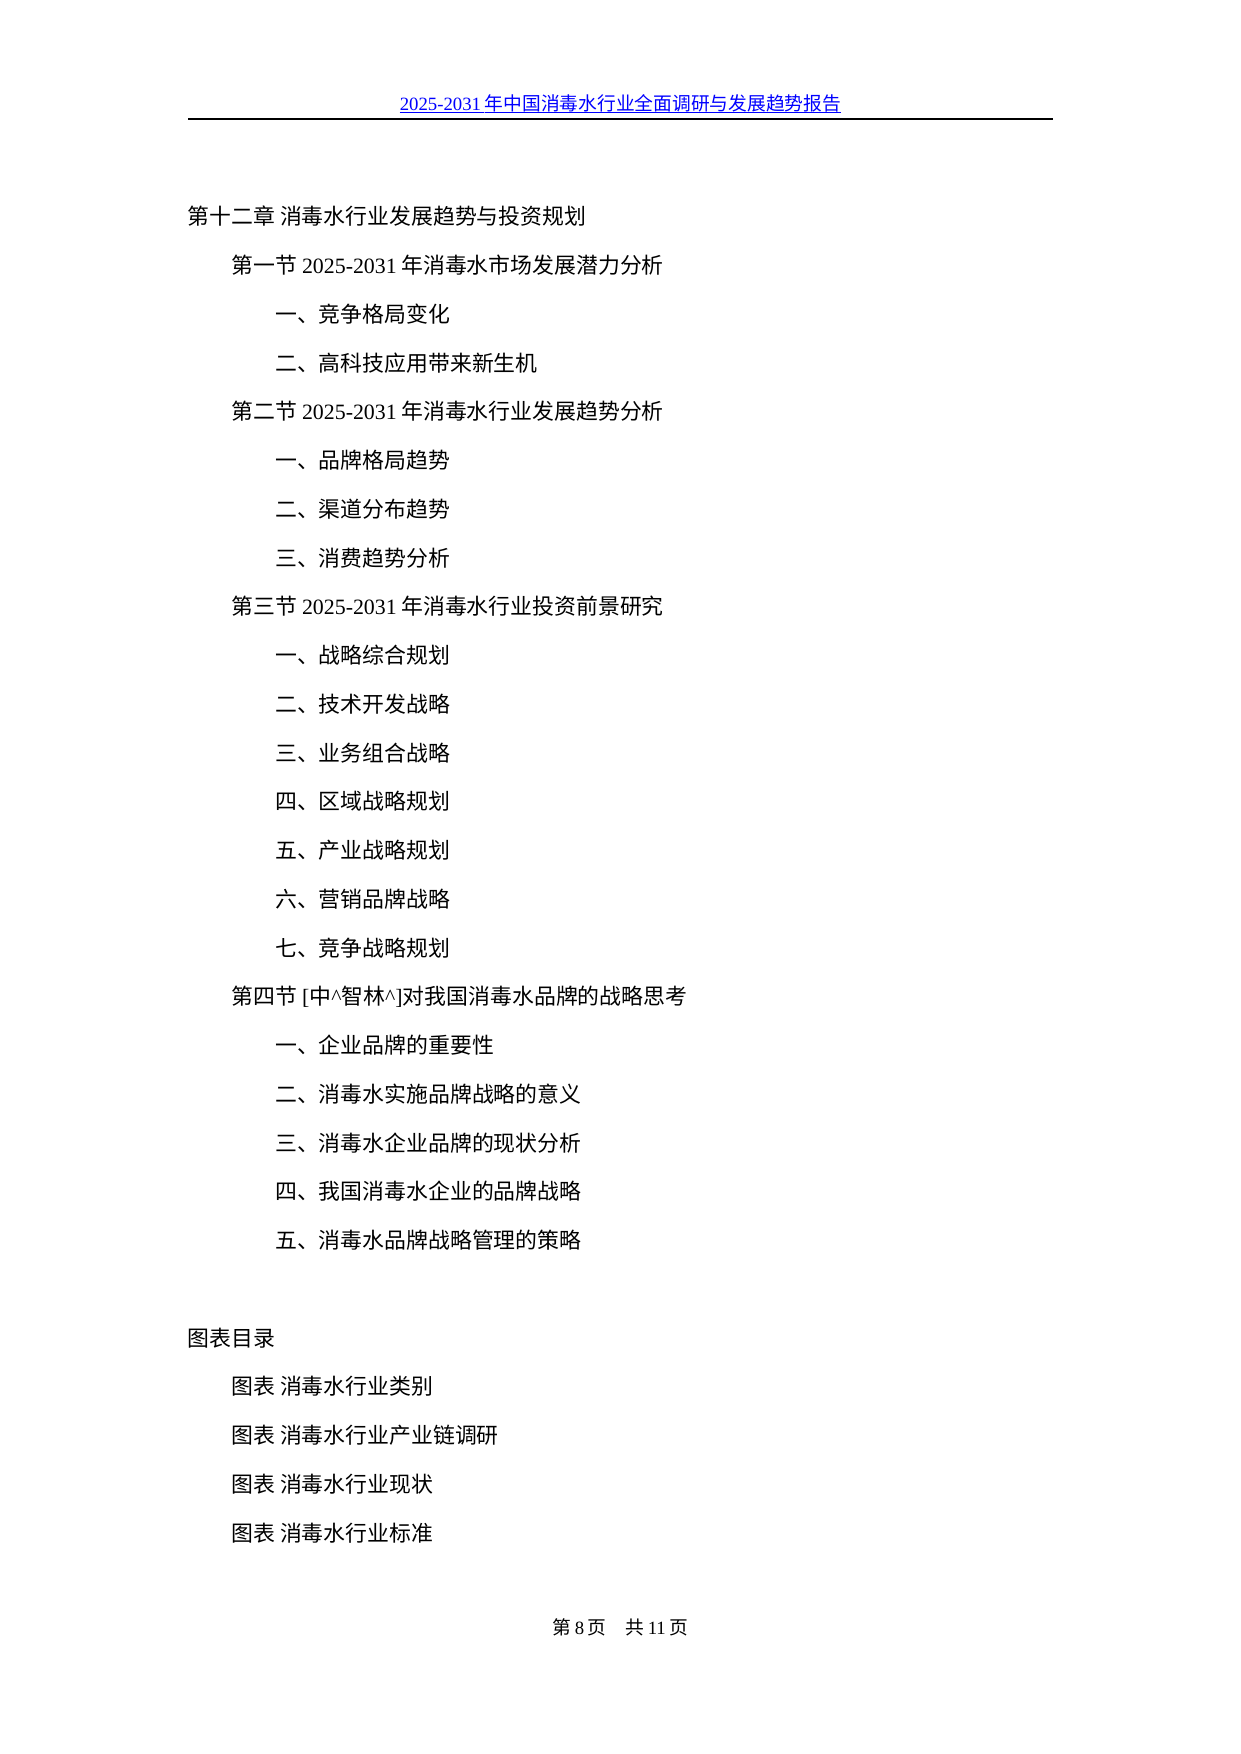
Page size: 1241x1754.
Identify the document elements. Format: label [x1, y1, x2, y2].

text [187, 150, 1053, 1548]
